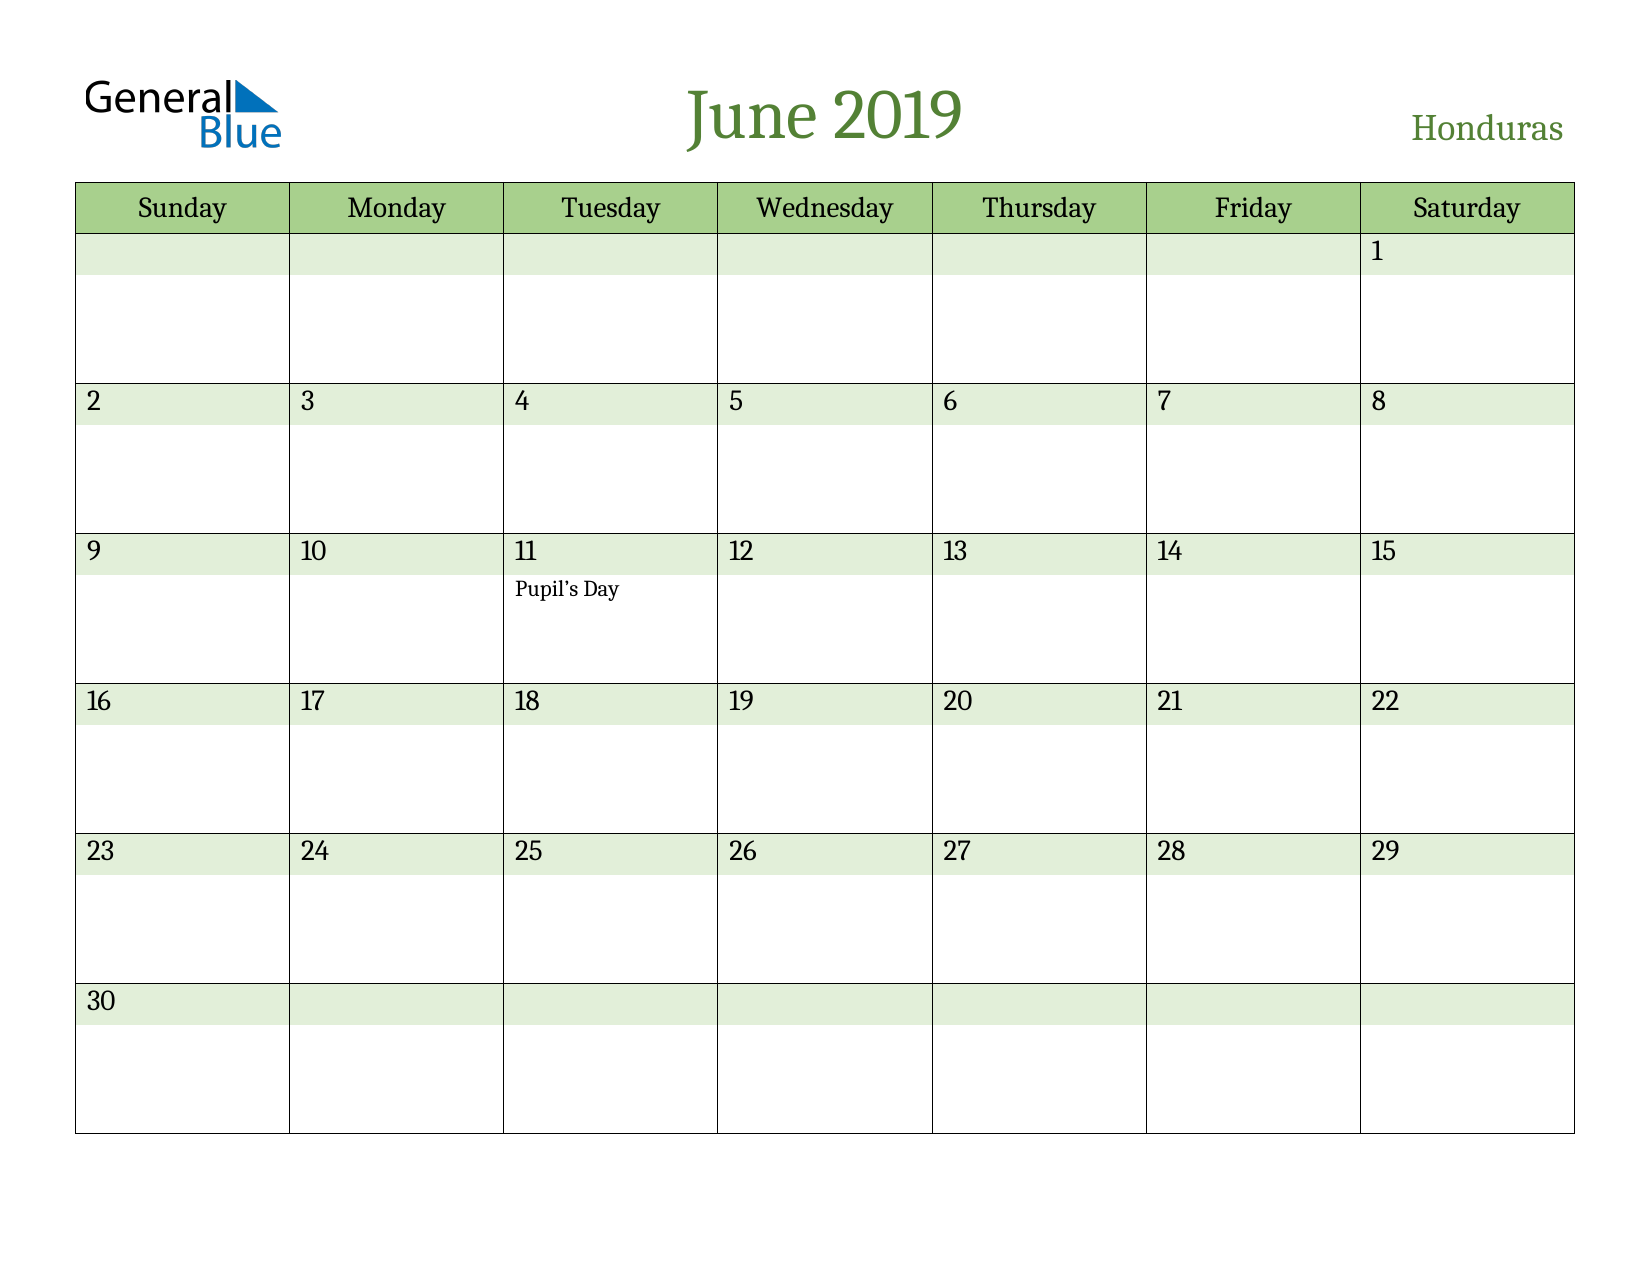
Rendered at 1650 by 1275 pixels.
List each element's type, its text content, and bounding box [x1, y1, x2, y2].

table_cell [76, 425, 289, 533]
table_cell [504, 725, 717, 833]
table_cell 3 [290, 384, 503, 425]
table_cell [718, 875, 932, 983]
table_cell Monday [290, 183, 503, 233]
table_cell Wednesday [718, 183, 932, 233]
table_cell 25 [504, 834, 717, 875]
table_cell 11 [504, 534, 717, 575]
table_cell Sunday [76, 183, 289, 233]
table_cell [718, 575, 932, 683]
table_cell 4 [504, 384, 717, 425]
table_cell Saturday [1361, 183, 1574, 233]
table_cell 22 [1361, 684, 1574, 725]
table_cell [933, 875, 1146, 983]
table_cell [718, 425, 932, 533]
table_cell Thursday [933, 183, 1146, 233]
table_cell [933, 425, 1146, 533]
table_cell Friday [1147, 183, 1360, 233]
table_cell [1147, 875, 1360, 983]
picture [86, 80, 281, 148]
table_cell [504, 234, 717, 275]
table_cell 8 [1361, 384, 1574, 425]
table_cell [718, 275, 932, 383]
table_cell 9 [76, 534, 289, 575]
table_cell [1147, 425, 1360, 533]
table_cell [1147, 725, 1360, 833]
table_cell [1147, 1025, 1360, 1133]
table_cell [1361, 275, 1574, 383]
table_cell [76, 275, 289, 383]
table_cell [504, 275, 717, 383]
table_cell [504, 1025, 717, 1133]
table_cell [504, 425, 717, 533]
table_cell [504, 875, 717, 983]
table_cell [76, 575, 289, 683]
table_cell Pupil’s Day [504, 575, 717, 683]
table_cell 18 [504, 684, 717, 725]
table_cell 28 [1147, 834, 1360, 875]
table_cell [290, 425, 503, 533]
table_cell [718, 1025, 932, 1133]
table_cell 2 [76, 384, 289, 425]
table_cell [76, 1025, 289, 1133]
table_cell [76, 875, 289, 983]
table_cell 20 [933, 684, 1146, 725]
table_cell [718, 234, 932, 275]
table_cell 12 [718, 534, 932, 575]
table_cell [1361, 1025, 1574, 1133]
table_cell 23 [76, 834, 289, 875]
table_cell 13 [933, 534, 1146, 575]
table_cell [290, 234, 503, 275]
table_cell [1361, 425, 1574, 533]
table_header June 2019 [504, 75, 1146, 182]
table_cell [933, 725, 1146, 833]
table_cell [933, 275, 1146, 383]
table_cell [1361, 575, 1574, 683]
table_cell [718, 725, 932, 833]
table_cell [1361, 984, 1574, 1025]
table_cell Tuesday [504, 183, 717, 233]
table_cell [933, 234, 1146, 275]
table_cell 30 [76, 984, 289, 1025]
table_cell 27 [933, 834, 1146, 875]
table_cell [1147, 275, 1360, 383]
table_cell 6 [933, 384, 1146, 425]
table_cell [933, 575, 1146, 683]
table_cell 10 [290, 534, 503, 575]
table_cell [1361, 725, 1574, 833]
table_cell 17 [290, 684, 503, 725]
table_cell [290, 275, 503, 383]
table_cell [290, 984, 503, 1025]
table_cell 16 [76, 684, 289, 725]
table_cell [718, 984, 932, 1025]
table_cell 19 [718, 684, 932, 725]
table_cell [76, 725, 289, 833]
table_cell 21 [1147, 684, 1360, 725]
table_cell [504, 984, 717, 1025]
table_cell [1147, 575, 1360, 683]
table_header Honduras [1146, 75, 1574, 182]
table_cell [1147, 984, 1360, 1025]
table_cell 15 [1361, 534, 1574, 575]
table_header [76, 75, 503, 182]
table_cell [76, 234, 289, 275]
table_cell [933, 1025, 1146, 1133]
table_cell [1147, 234, 1360, 275]
table_cell [290, 1025, 503, 1133]
table_cell 1 [1361, 234, 1574, 275]
table_cell 26 [718, 834, 932, 875]
table_cell [290, 575, 503, 683]
table_cell [290, 725, 503, 833]
table_cell [290, 875, 503, 983]
table_cell 29 [1361, 834, 1574, 875]
table_cell 7 [1147, 384, 1360, 425]
table_cell 5 [718, 384, 932, 425]
table_cell [933, 984, 1146, 1025]
table_cell 24 [290, 834, 503, 875]
table_cell 14 [1147, 534, 1360, 575]
table_cell [1361, 875, 1574, 983]
